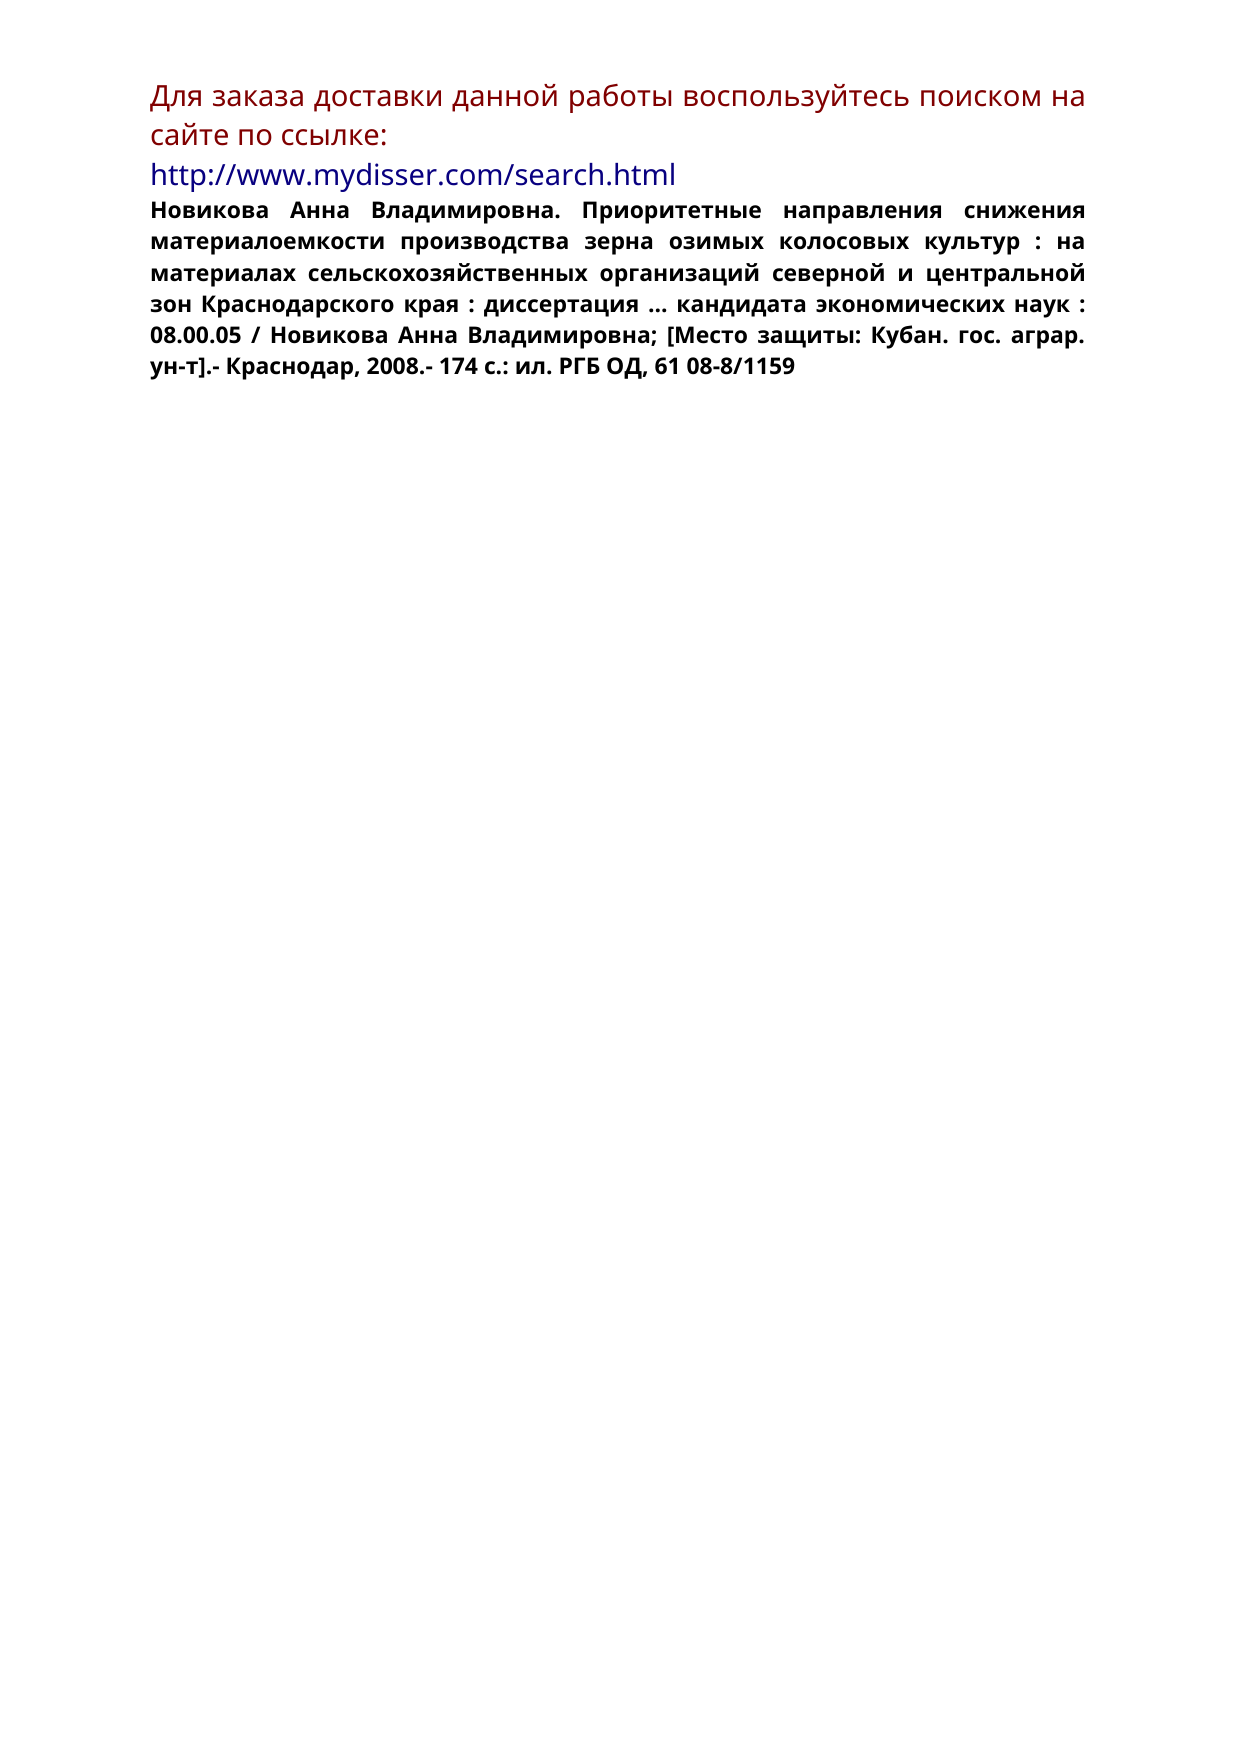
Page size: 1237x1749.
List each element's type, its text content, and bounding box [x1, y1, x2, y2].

text Новикова Анна Владимировна. Приоритетные направления снижения материалоемкости производства зерна озимых колосовых культур : на материалах сельскохозяйственных организаций северной и центральной зон Краснодарского края : диссертация ... кандидата экономических наук : 08.00.05 / Новикова Анна Владимировна; [Место защиты: Кубан. гос. аграр. ун-т].- Краснодар, 2008.- 174 с.: ил. РГБ ОД, 61 08-8/1159 [150, 194, 1086, 382]
